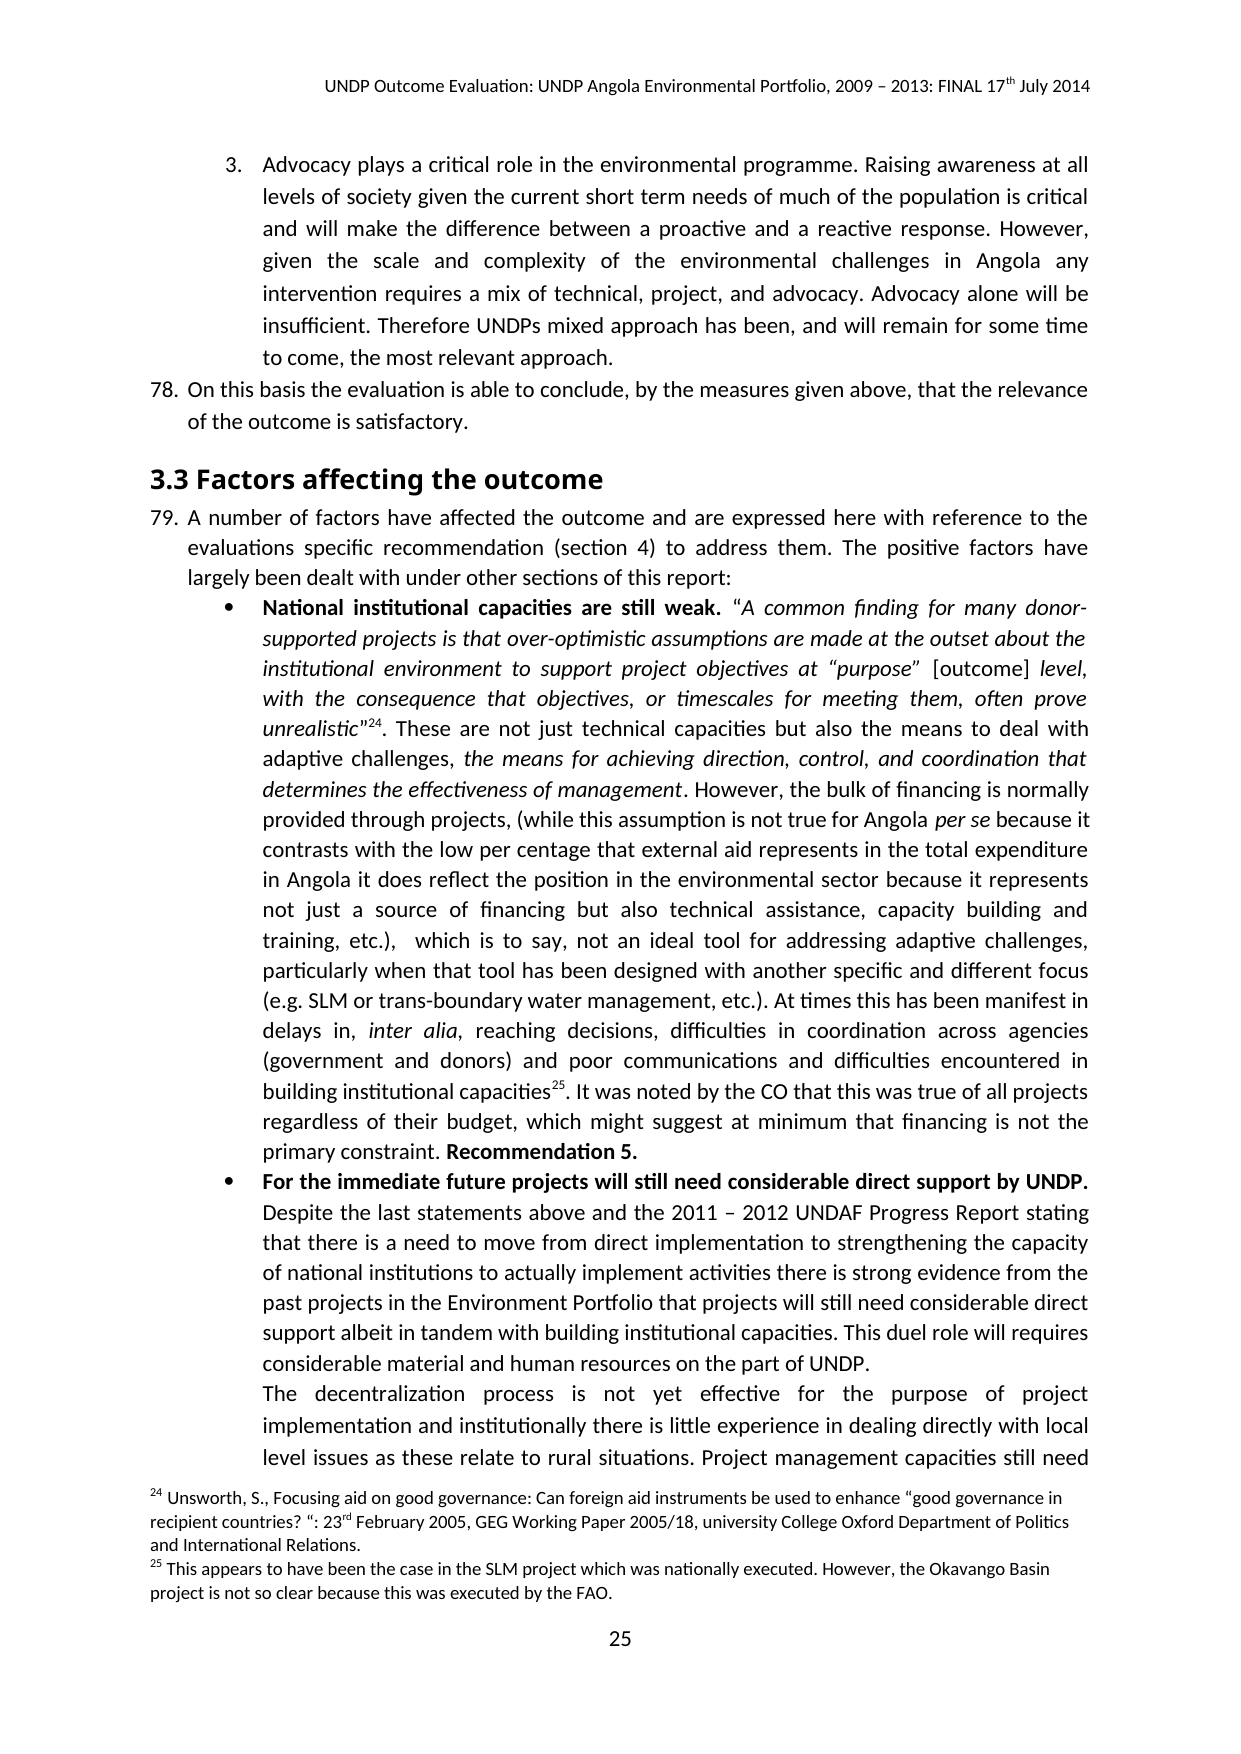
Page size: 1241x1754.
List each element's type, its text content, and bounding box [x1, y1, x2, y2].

list Advocacy plays a critical role in the environmental programme. Raising awareness at all levels of society given the current short term needs of much of the population is critical and will make the difference between a proactive and a reactive response. However, given the scale and complexity of the environmental challenges in Angola any intervention requires a mix of technical, project, and advocacy. Advocacy alone will be insufficient. Therefore UNDPs mixed approach has been, and will remain for some time to come, the most relevant approach. [225, 150, 1090, 371]
list National institutional capacities are still weak. “A common finding for many donor-supported projects is that over-optimistic assumptions are made at the outset about the institutional environment to support project objectives at “purpose” [outcome] level, with the consequence that objectives, or timescales for meeting them, often prove unrealistic”. These are not just technical capacities but also the means to deal with adaptive challenges, the means for achieving direction, control, and coordination that determines the effectiveness of management. However, the bulk of financing is normally provided through projects, (while this assumption is not true for Angola per se because it contrasts with the low per centage that external aid represents in the total expenditure in Angola it does reflect the position in the environmental sector because it represents not just a source of financing but also technical assistance, capacity building and training, etc.), which is to say, not an ideal tool for addressing adaptive challenges, particularly when that tool has been designed with another specific and different focus (e.g. SLM or trans-boundary water management, etc.). At times this has been manifest in delays in, inter alia, reaching decisions, difficulties in coordination across agencies (government and donors) and poor communications and difficulties encountered in building institutional capacities. It was noted by the CO that this was true of all projects regardless of their budget, which might suggest at minimum that financing is not the primary constraint. Recommendation 5. [225, 593, 1090, 1165]
subtitle 3.3 Factors affecting the outcome [150, 461, 1090, 497]
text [262, 1379, 1090, 1471]
list On this basis the evaluation is able to conclude, by the measures given above, that the relevance of the outcome is satisfactory. [150, 375, 1090, 436]
list For the immediate future projects will still need considerable direct support by UNDP. Despite the last statements above and the 2011 – 2012 UNDAF Progress Report stating that there is a need to move from direct implementation to strengthening the capacity of national institutions to actually implement activities there is strong evidence from the past projects in the Environment Portfolio that projects will still need considerable direct support albeit in tandem with building institutional capacities. This duel role will requires considerable material and human resources on the part of UNDP. [225, 1167, 1090, 1377]
list A number of factors have affected the outcome and are expressed here with reference to the evaluations specific recommendation (section 4) to address them. The positive factors have largely been dealt with under other sections of this report: [150, 503, 1090, 591]
